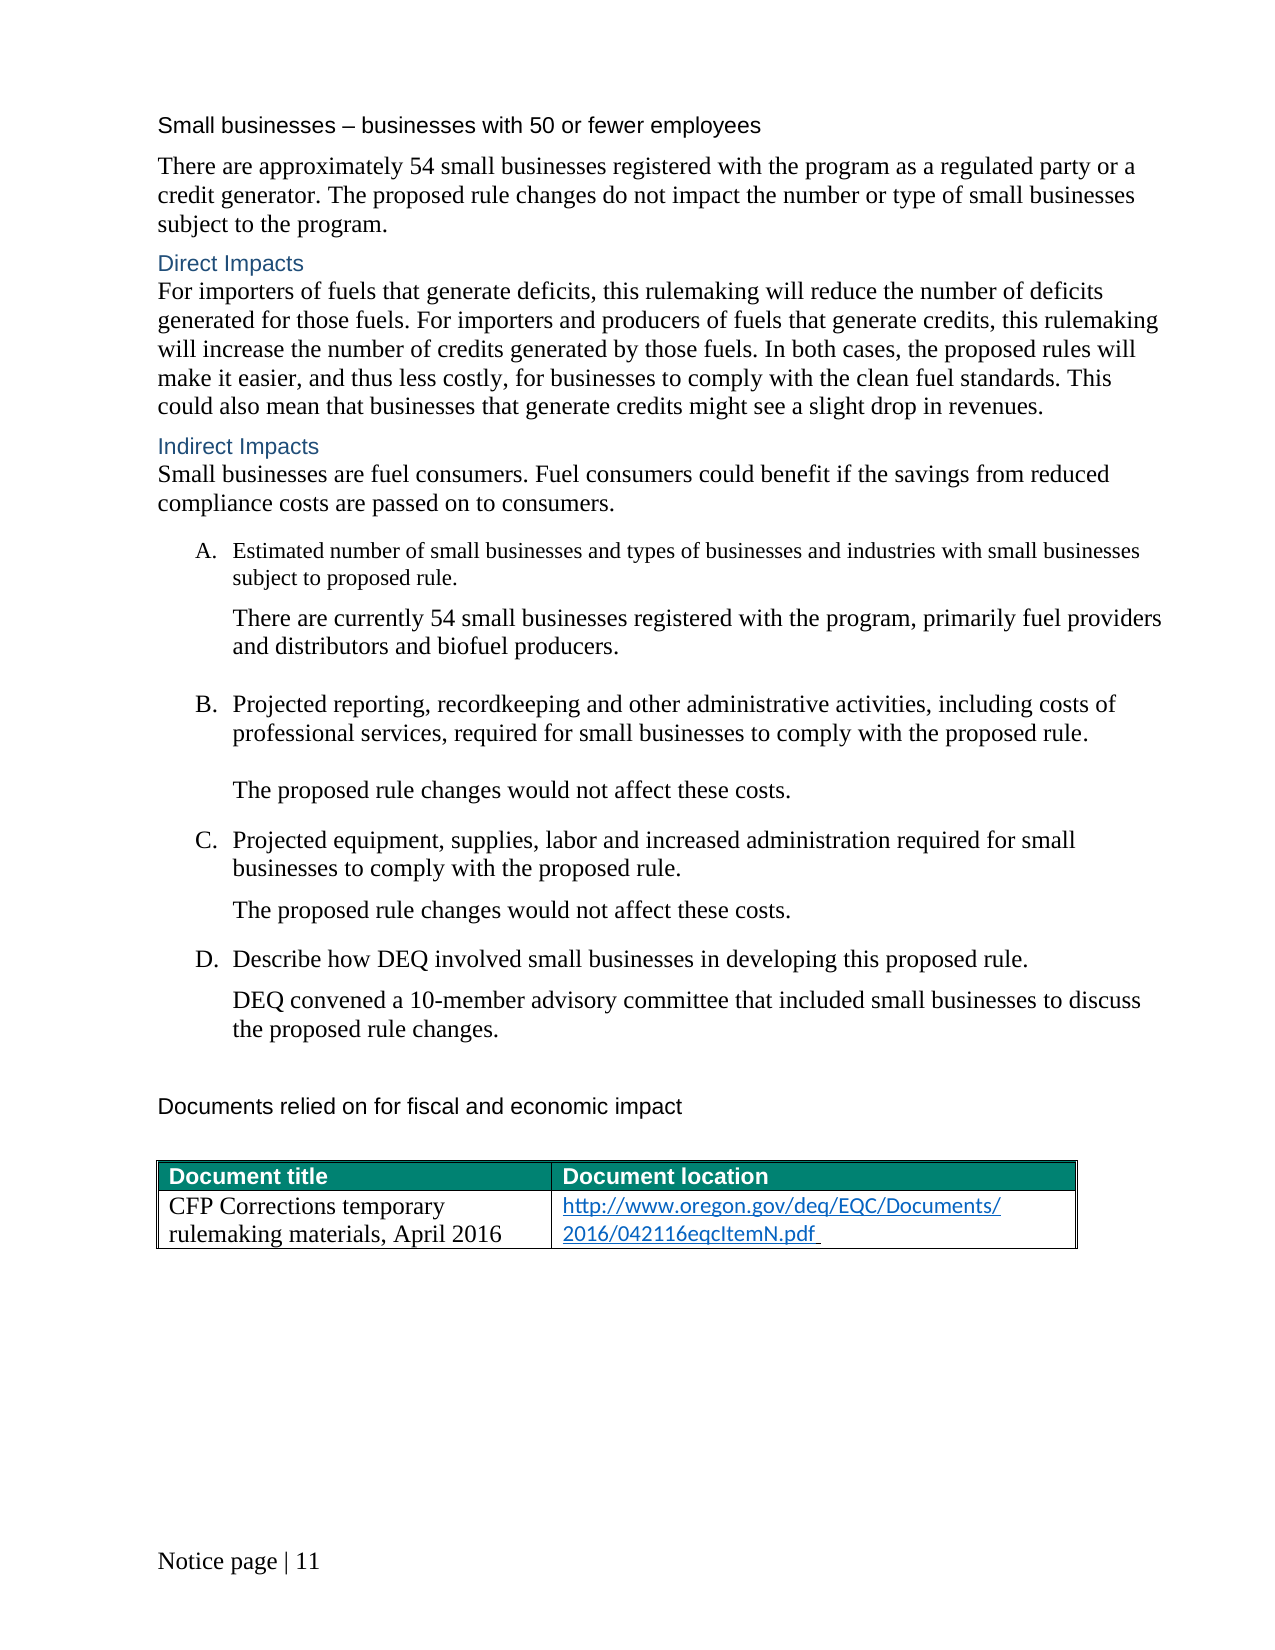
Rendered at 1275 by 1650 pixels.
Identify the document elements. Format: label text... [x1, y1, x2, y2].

subtitle Direct Impacts [157, 250, 1170, 276]
subtitle Estimated number of small businesses and types of businesses and industries with small businesses subject to proposed rule. [195, 537, 1170, 590]
text There are approximately 54 small businesses registered with the program as a regulated party or a credit generator. The proposed rule changes do not impact the number or type of small businesses subject to the program. [157, 151, 1170, 238]
table_cell CFP Corrections temporary rulemaking materials, April 2016 [159, 1191, 551, 1248]
table_header Document location [552, 1163, 1075, 1190]
subtitle Describe how DEQ involved small businesses in developing this proposed rule. [195, 944, 1170, 973]
list Projected reporting, recordkeeping and other administrative activities, including costs of professional services, required for small businesses to comply with the proposed rule. [195, 689, 1170, 746]
subtitle Documents relied on for fiscal and economic impact [157, 1093, 1170, 1119]
text The proposed rule changes would not affect these costs. [232, 895, 1170, 923]
subtitle Projected equipment, supplies, labor and increased administration required for small businesses to comply with the proposed rule. [195, 825, 1170, 882]
text There are currently 54 small businesses registered with the program, primarily fuel providers and distributors and biofuel producers. [232, 603, 1170, 660]
text DEQ convened a 10-member advisory committee that included small businesses to discuss the proposed rule changes. [232, 986, 1170, 1043]
subtitle Indirect Impacts [157, 433, 1170, 459]
text The proposed rule changes would not affect these costs. [232, 775, 1170, 804]
text Small businesses are fuel consumers. Fuel consumers could benefit if the savings from reduced compliance costs are passed on to consumers. [157, 459, 1170, 517]
subtitle Small businesses – businesses with 50 or fewer employees [157, 112, 1170, 139]
table_header Document title [159, 1163, 551, 1190]
table_cell http://www.oregon.gov/deq/EQC/Documents/2016/042116eqcItemN.pdf [552, 1191, 1075, 1248]
